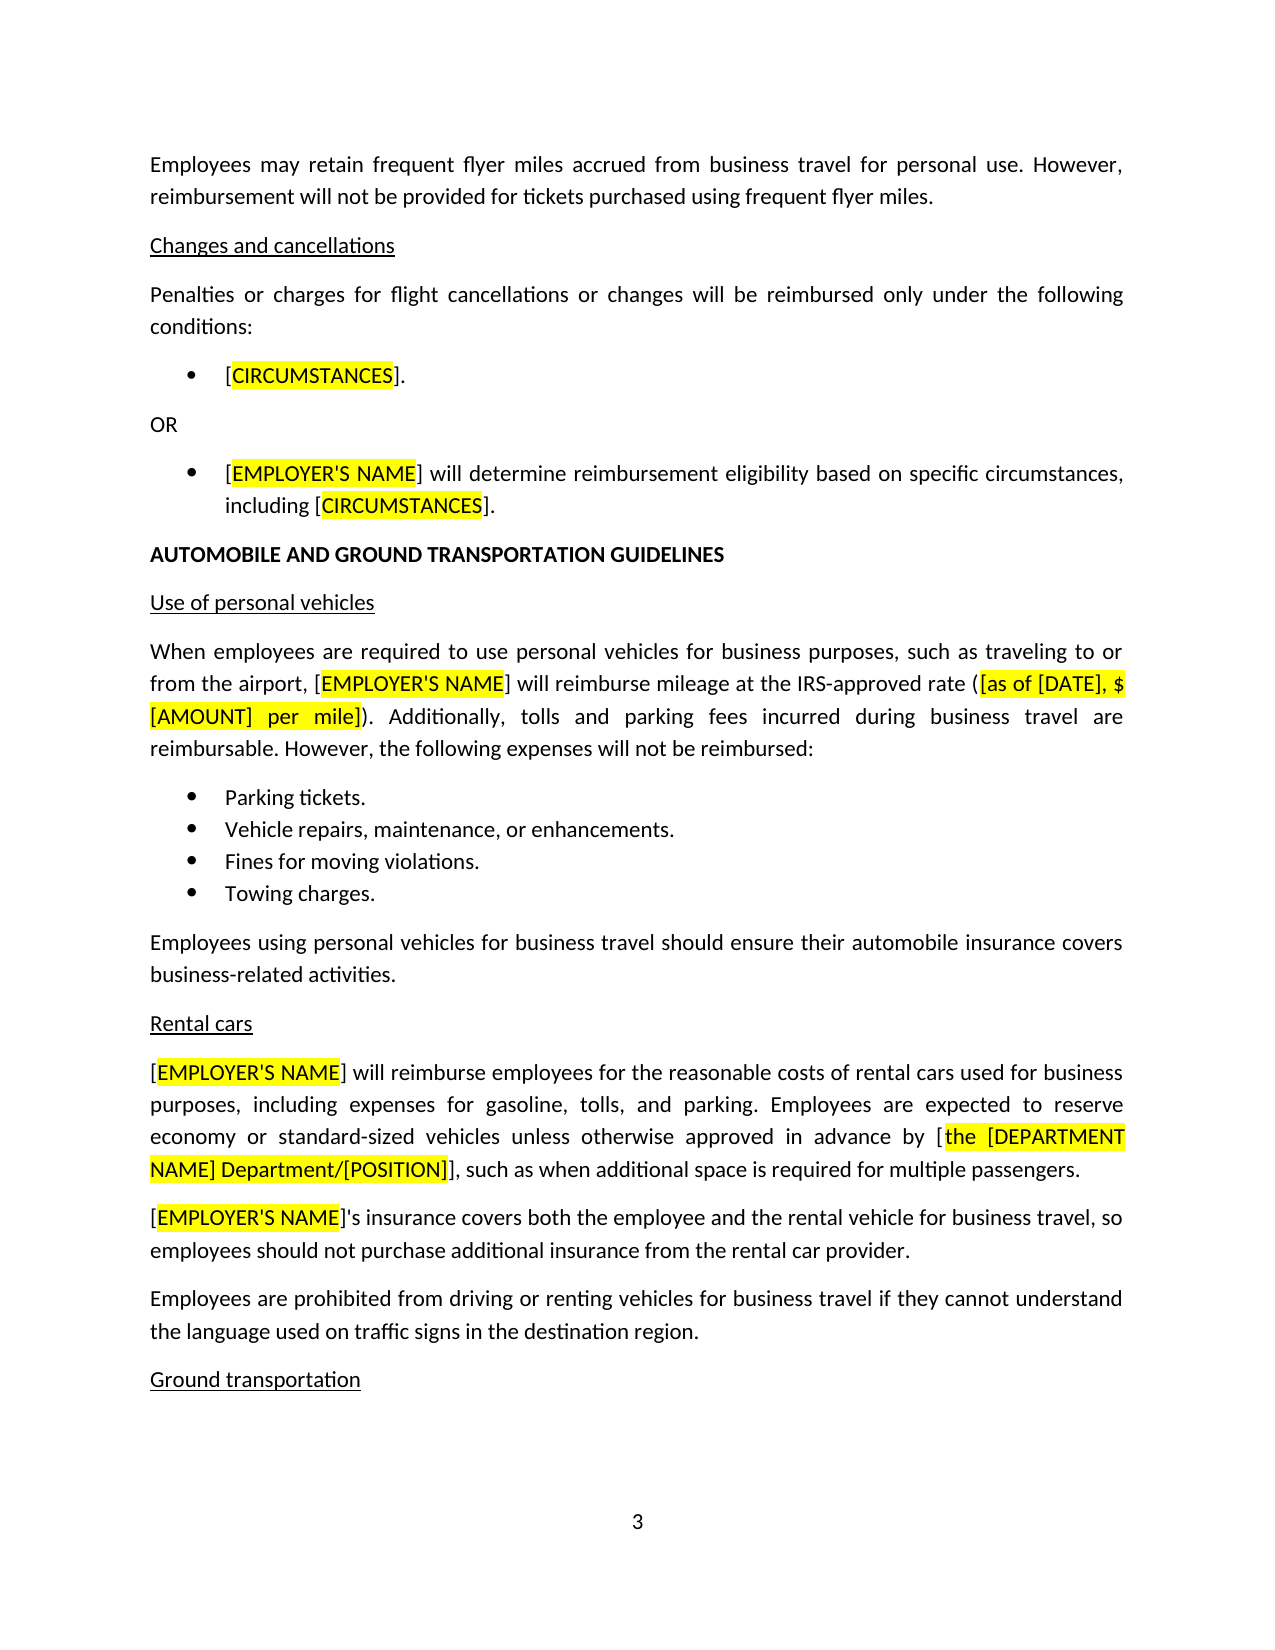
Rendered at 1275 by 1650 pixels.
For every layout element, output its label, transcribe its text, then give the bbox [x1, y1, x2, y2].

text [EMPLOYER'S NAME] will reimburse employees for the reasonable costs of rental cars used for business purposes, including expenses for gasoline, tolls, and parking. Employees are expected to reserve economy or standard-sized vehicles unless otherwise approved in advance by [the [DEPARTMENT NAME] Department/[POSITION]], such as when additional space is required for multiple passengers. [150, 1058, 1125, 1183]
text Penalties or charges for flight cancellations or changes will be reimbursed only under the following conditions: [150, 280, 1125, 340]
text Use of personal vehicles [150, 588, 1125, 617]
text [EMPLOYER'S NAME]'s insurance covers both the employee and the rental vehicle for business travel, so employees should not purchase additional insurance from the rental car provider. [150, 1203, 1125, 1264]
text AUTOMOBILE AND GROUND TRANSPORTATION GUIDELINES [150, 540, 1125, 568]
text Employees using personal vehicles for business travel should ensure their automobile insurance covers business-related activities. [150, 928, 1125, 988]
list Vehicle repairs, maintenance, or enhancements. [187, 815, 1125, 843]
list [CIRCUMSTANCES]. [393, 361, 1125, 389]
list [EMPLOYER'S NAME] will determine reimbursement eligibility based on specific circumstances, including [CIRCUMSTANCES]. [187, 459, 1125, 519]
list Fines for moving violations. [187, 847, 1125, 875]
list [CIRCUMSTANCES]. [187, 361, 232, 389]
text Rental cars [150, 1009, 1125, 1037]
text OR [150, 410, 1125, 438]
list Towing charges. [187, 879, 1125, 907]
text Changes and cancellations [150, 231, 1125, 259]
text When employees are required to use personal vehicles for business purposes, such as traveling to or from the airport, [EMPLOYER'S NAME] will reimburse mileage at the IRS-approved rate ([as of [DATE], $[AMOUNT] per mile]). Additionally, tolls and parking fees incurred during business travel are reimbursable. However, the following expenses will not be reimbursed: [150, 637, 1125, 762]
list Parking tickets. [187, 783, 1125, 811]
text Employees are prohibited from driving or renting vehicles for business travel if they cannot understand the language used on traffic signs in the destination region. [150, 1284, 1125, 1345]
text Employees may retain frequent flyer miles accrued from business travel for personal use. However, reimbursement will not be provided for tickets purchased using frequent flyer miles. [150, 150, 1125, 210]
text Ground transportation [150, 1366, 1125, 1394]
